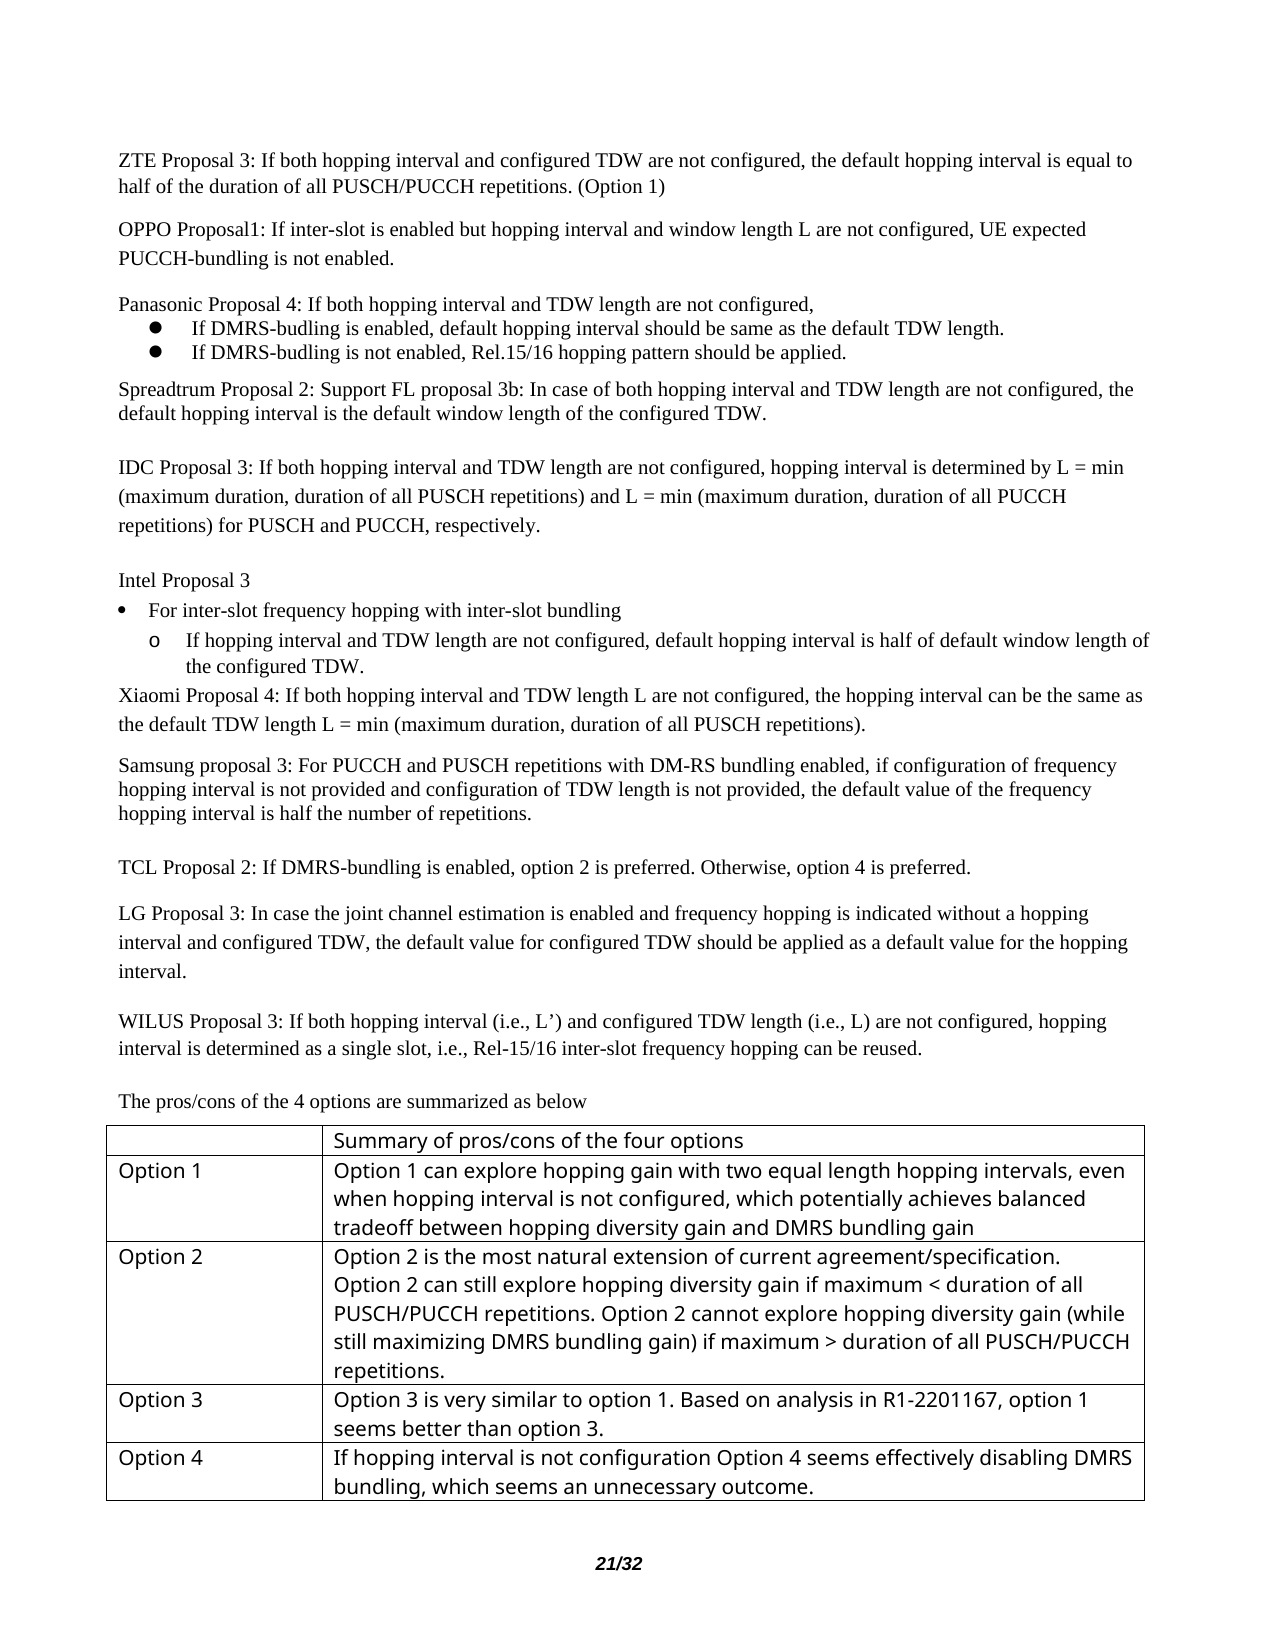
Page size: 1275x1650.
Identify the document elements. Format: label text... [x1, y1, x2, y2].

text ZTE Proposal 3: If both hopping interval and configured TDW are not configured, the default hopping interval is equal to half of the duration of all PUSCH/PUCCH repetitions. (Option 1) [118, 148, 1157, 198]
text OPPO Proposal1: If inter-slot is enabled but hopping interval and window length L are not configured, UE expected PUCCH-bundling is not enabled. [118, 212, 1157, 270]
table_header Summary of pros/cons of the four options [323, 1126, 1144, 1155]
table_cell Option 2 is the most natural extension of current agreement/specification. Option 2 can still explore hopping diversity gain if maximum < duration of all PUSCH/PUCCH repetitions. Option 2 cannot explore hopping diversity gain (while still maximizing DMRS bundling gain) if maximum > duration of all PUSCH/PUCCH repetitions. [323, 1242, 1144, 1384]
list If DMRS-budling is not enabled, Rel.15/16 hopping pattern should be applied. [148, 340, 1157, 364]
table_cell Option 1 can explore hopping gain with two equal length hopping intervals, even when hopping interval is not configured, which potentially achieves balanced tradeoff between hopping diversity gain and DMRS bundling gain [323, 1156, 1144, 1241]
table_cell Option 2 [107, 1242, 322, 1384]
text Intel Proposal 3 [118, 562, 1157, 592]
text TCL Proposal 2: If DMRS-bundling is enabled, option 2 is preferred. Otherwise, option 4 is preferred. [118, 850, 1157, 879]
table_header [107, 1126, 322, 1155]
list For inter-slot frequency hopping with inter-slot bundling [118, 598, 1157, 622]
table_cell If hopping interval is not configuration Option 4 seems effectively disabling DMRS bundling, which seems an unnecessary outcome. [323, 1443, 1144, 1500]
text Samsung proposal 3: For PUCCH and PUSCH repetitions with DM-RS bundling enabled, if configuration of frequency hopping interval is not provided and configuration of TDW length is not provided, the default value of the frequency hopping interval is half the number of repetitions. [118, 753, 1157, 825]
text LG Proposal 3: In case the joint channel estimation is enabled and frequency hopping is indicated without a hopping interval and configured TDW, the default value for configured TDW should be applied as a default value for the hopping interval. [118, 896, 1157, 983]
text IDC Proposal 3: If both hopping interval and TDW length are not configured, hopping interval is determined by L = min (maximum duration, duration of all PUSCH repetitions) and L = min (maximum duration, duration of all PUCCH repetitions) for PUSCH and PUCCH, respectively. [118, 450, 1157, 537]
text Spreadtrum Proposal 2: Support FL proposal 3b: In case of both hopping interval and TDW length are not configured, the default hopping interval is the default window length of the configured TDW. [118, 377, 1157, 425]
table_cell Option 3 is very similar to option 1. Based on analysis in R1-2201167, option 1 seems better than option 3. [323, 1385, 1144, 1442]
text WILUS Proposal 3: If both hopping interval (i.e., L’) and configured TDW length (i.e., L) are not configured, hopping interval is determined as a single slot, i.e., Rel-15/16 inter-slot frequency hopping can be reused. [118, 1008, 1157, 1060]
text Xiaomi Proposal 4: If both hopping interval and TDW length L are not configured, the hopping interval can be the same as the default TDW length L = min (maximum duration, duration of all PUSCH repetitions). [118, 678, 1157, 736]
text The pros/cons of the 4 options are summarized as below [118, 1089, 1157, 1113]
table_cell Option 4 [107, 1443, 322, 1500]
list If DMRS-budling is enabled, default hopping interval should be same as the default TDW length. [148, 316, 1157, 340]
list If hopping interval and TDW length are not configured, default hopping interval is half of default window length of the configured TDW. [148, 628, 1157, 678]
table_cell Option 3 [107, 1385, 322, 1442]
table_cell Option 1 [107, 1156, 322, 1241]
text Panasonic Proposal 4: If both hopping interval and TDW length are not configured, [118, 287, 1157, 316]
